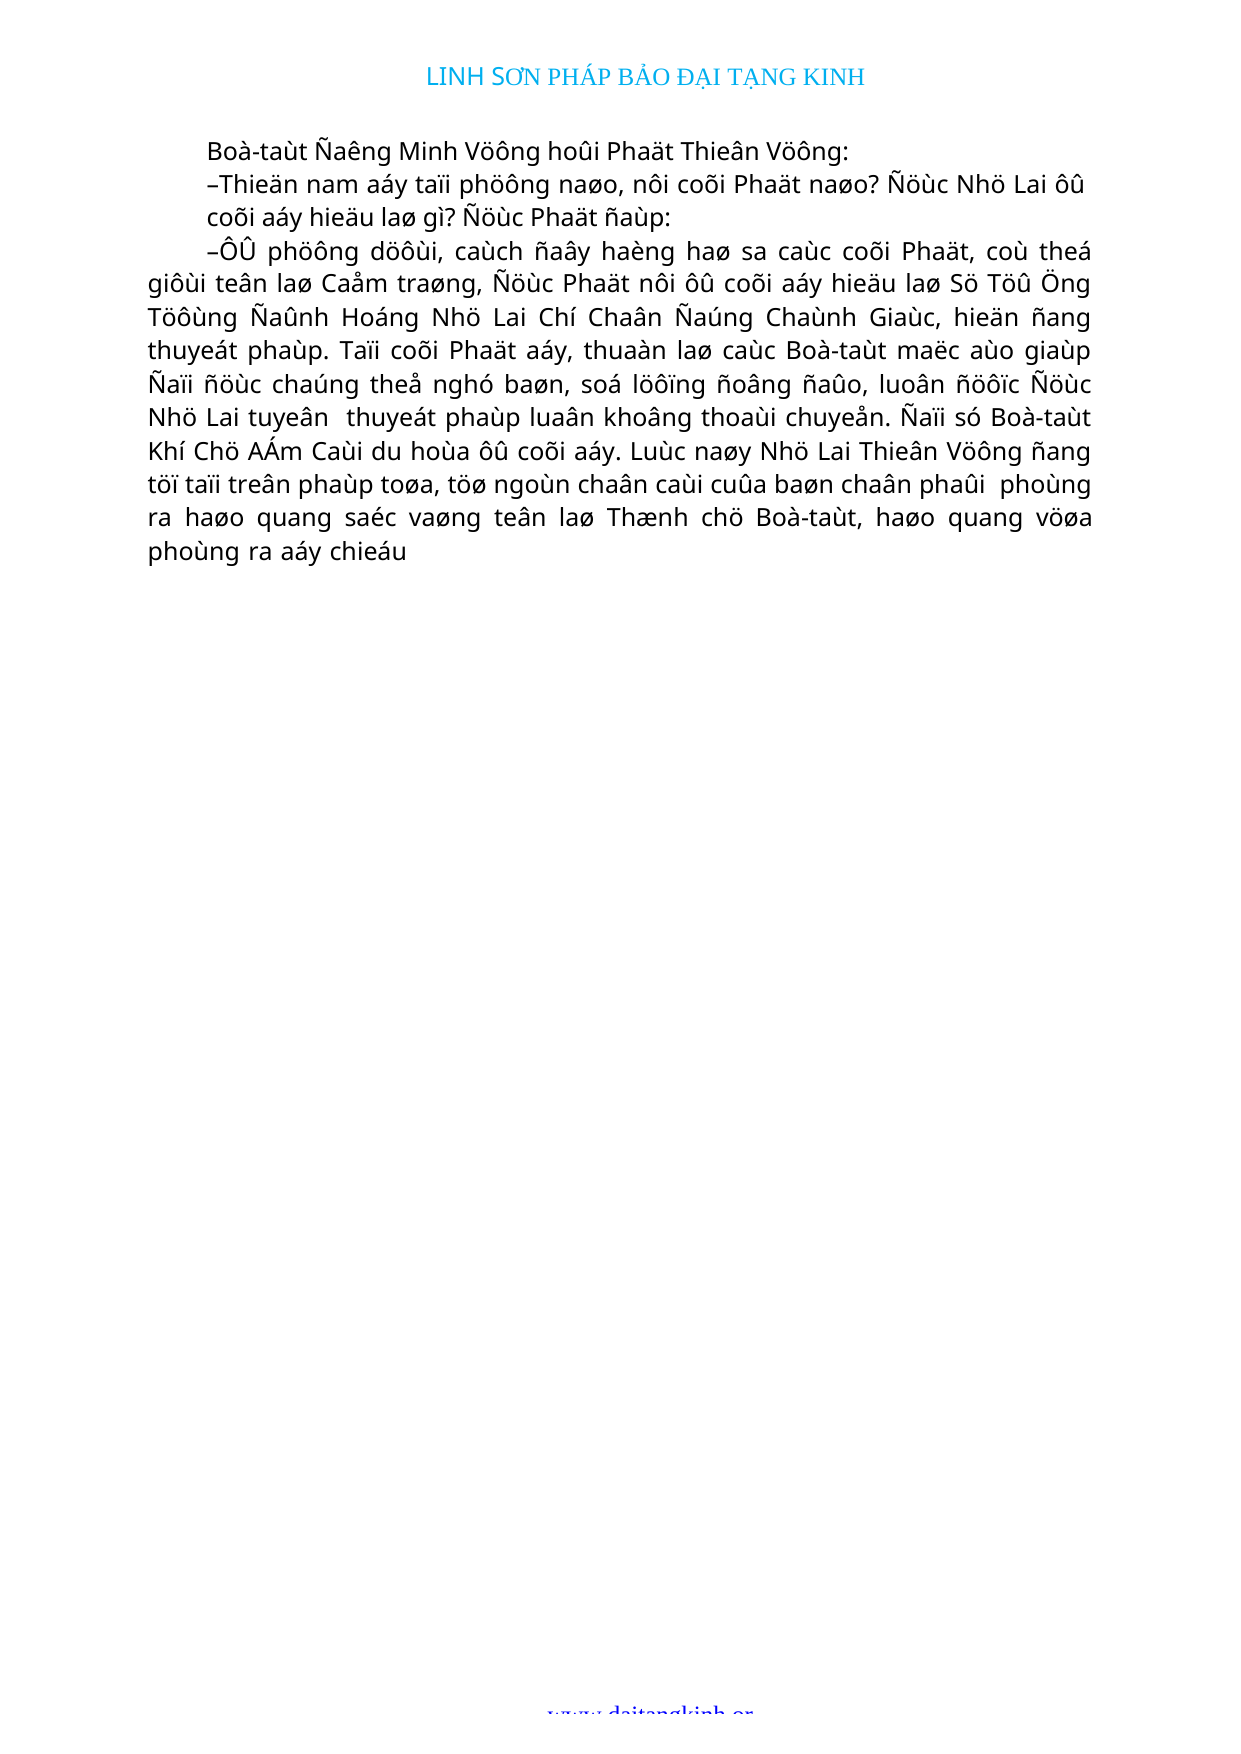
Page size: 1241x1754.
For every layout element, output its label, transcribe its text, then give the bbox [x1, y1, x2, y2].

text –ÔÛ phöông döôùi, caùch ñaây haèng haø sa caùc coõi Phaät, coù theá giôùi teân laø Caåm traøng, Ñöùc Phaät nôi ôû coõi aáy hieäu laø Sö Töû Öng Töôùng Ñaûnh Hoáng Nhö Lai Chí Chaân Ñaúng Chaùnh Giaùc, hieän ñang thuyeát phaùp. Taïi coõi Phaät aáy, thuaàn laø caùc Boà-taùt maëc aùo giaùp Ñaïi ñöùc chaúng theå nghó baøn, soá löôïng ñoâng ñaûo, luoân ñöôïc Ñöùc Nhö Lai tuyeân thuyeát phaùp luaân khoâng thoaùi chuyeån. Ñaïi só Boà-taùt Khí Chö AÁm Caùi du hoùa ôû coõi aáy. Luùc naøy Nhö Lai Thieân Vöông ñang töï taïi treân phaùp toøa, töø ngoùn chaân caùi cuûa baøn chaân phaûi phoùng ra haøo quang saéc vaøng teân laø Thænh chö Boà-taùt, haøo quang vöøa phoùng ra aáy chieáu [147, 233, 1093, 567]
text Boà-taùt Ñaêng Minh Vöông hoûi Phaät Thieân Vöông: [206, 135, 1105, 166]
text –Thieän nam aáy taïi phöông naøo, nôi coõi Phaät naøo? Ñöùc Nhö Lai ôû coõi aáy hieäu laø gì? Ñöùc Phaät ñaùp: [206, 166, 1087, 233]
